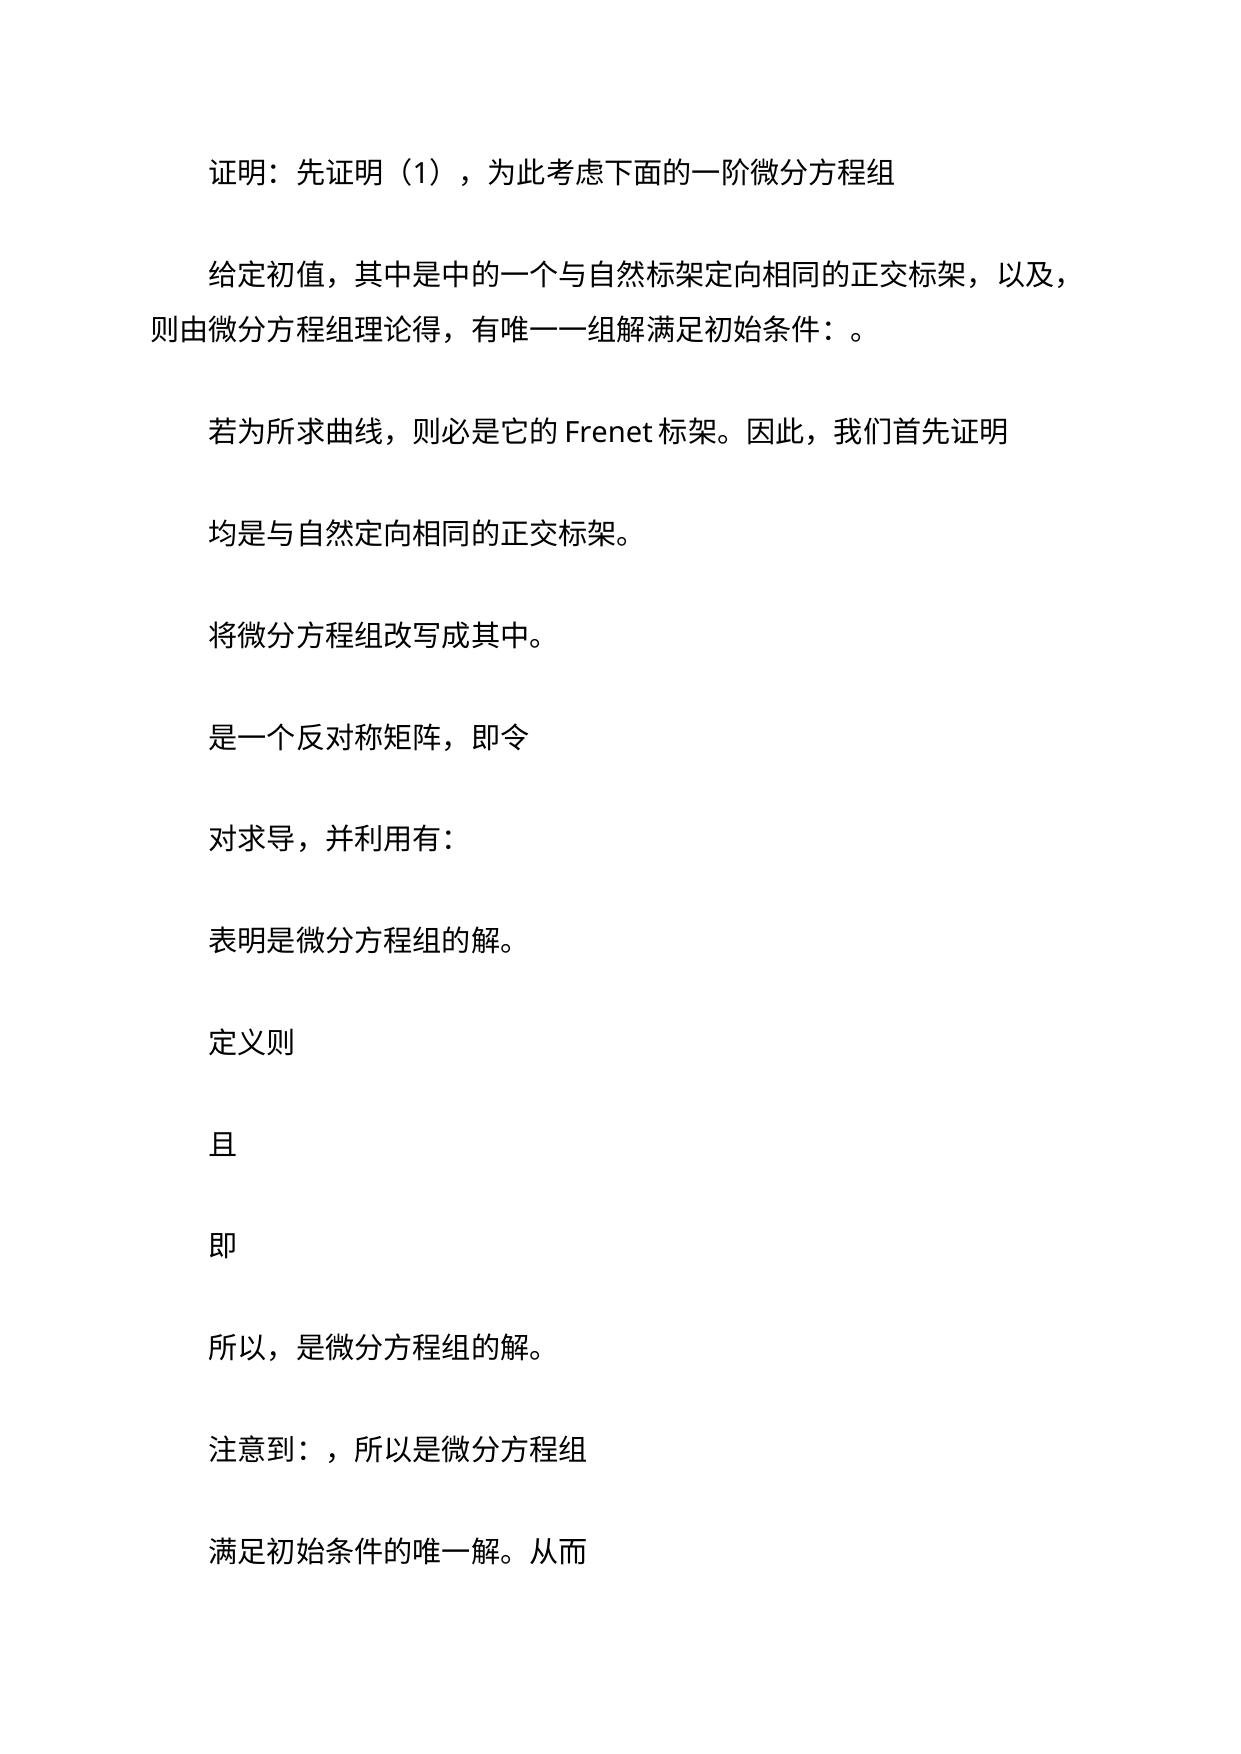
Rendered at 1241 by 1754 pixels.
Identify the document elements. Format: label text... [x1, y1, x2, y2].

text 对求导，并利用有： [150, 816, 1090, 858]
text 证明：先证明（1），为此考虑下面的一阶微分方程组 [150, 150, 1090, 192]
text 定义则 [150, 1019, 1090, 1062]
text 注意到：，所以是微分方程组 [150, 1427, 1090, 1469]
text 所以，是微分方程组的解。 [150, 1325, 1090, 1367]
text 且 [150, 1121, 1090, 1163]
text 将微分方程组改写成其中。 [150, 612, 1090, 655]
text 若为所求曲线，则必是它的Frenet标架。因此，我们首先证明 [150, 409, 1090, 451]
text 给定初值，其中是中的一个与自然标架定向相同的正交标架，以及，则由微分方程组理论得，有唯一一组解满足初始条件：。 [150, 252, 1090, 349]
text 表明是微分方程组的解。 [150, 918, 1090, 960]
text 均是与自然定向相同的正交标架。 [150, 511, 1090, 553]
text 满足初始条件的唯一解。从而 [150, 1528, 1090, 1571]
text 即 [150, 1223, 1090, 1265]
text 是一个反对称矩阵，即令 [150, 714, 1090, 756]
